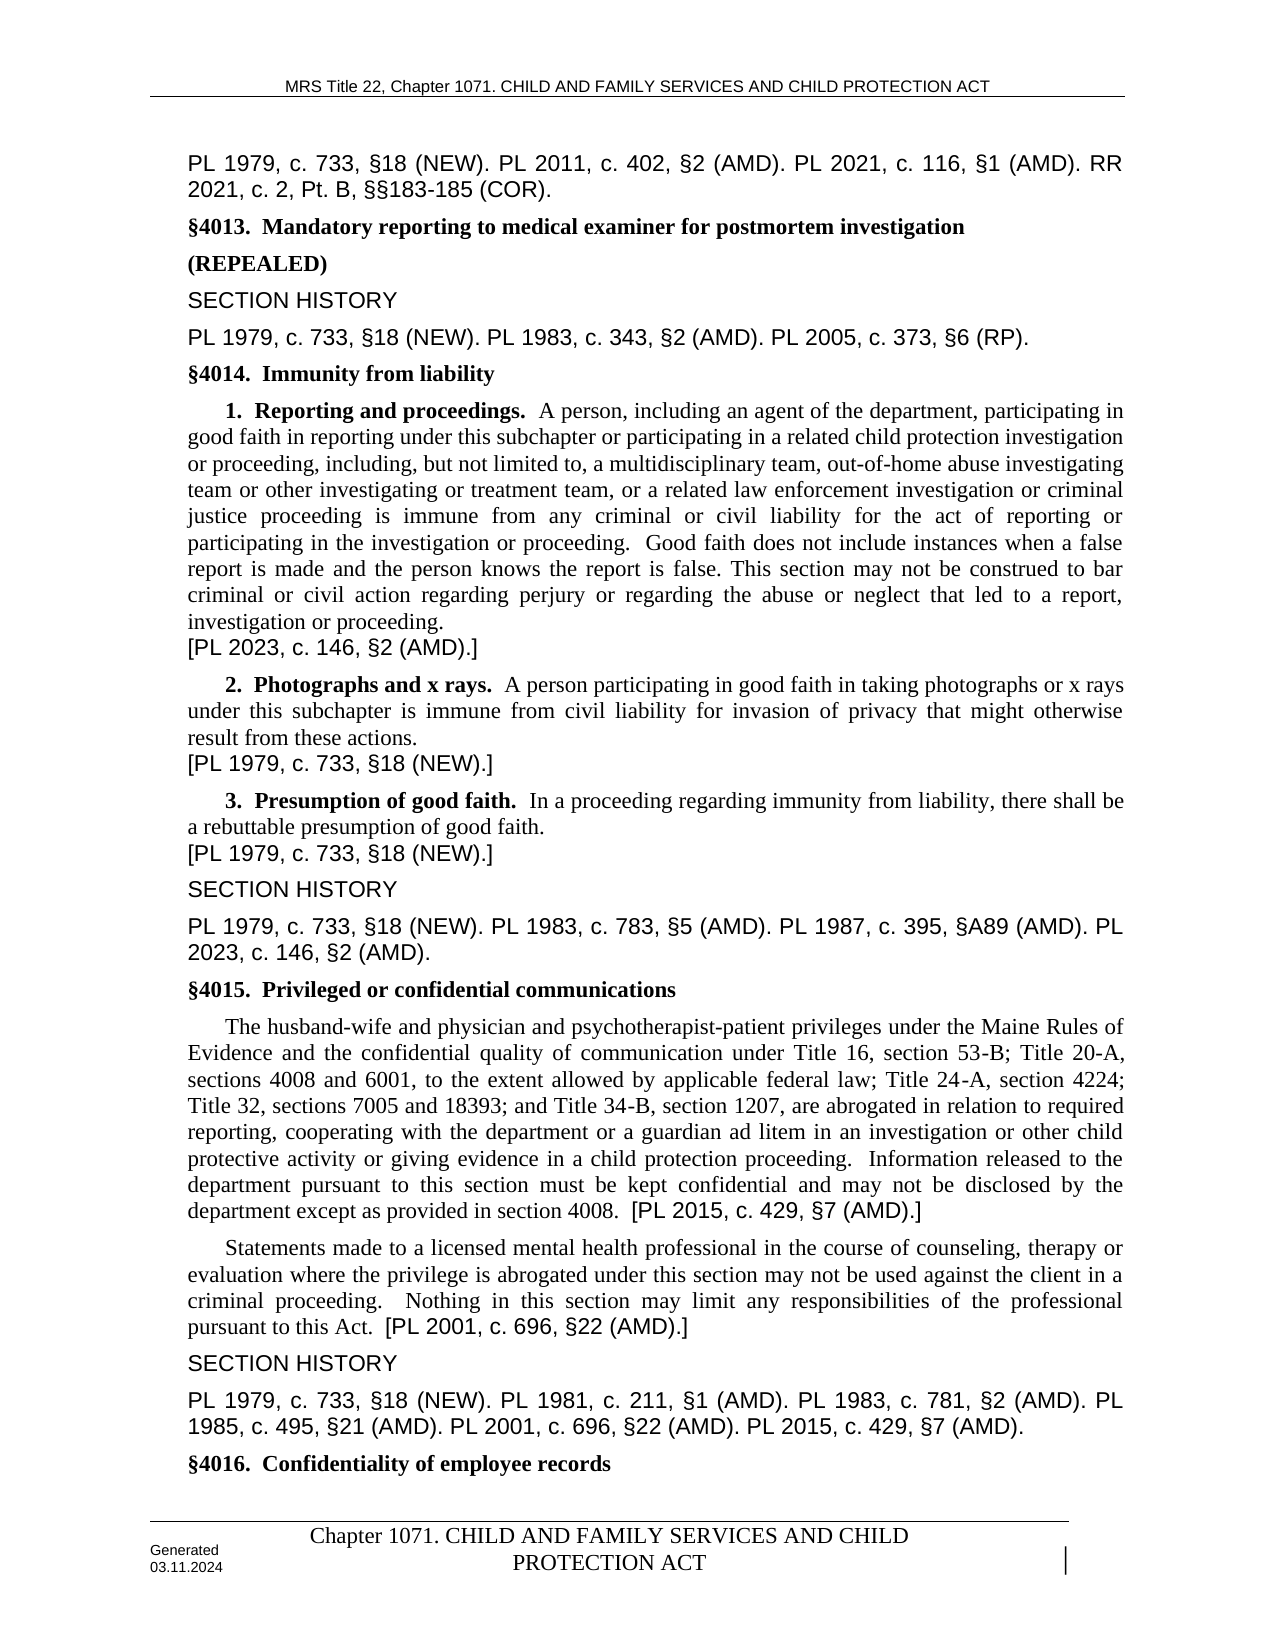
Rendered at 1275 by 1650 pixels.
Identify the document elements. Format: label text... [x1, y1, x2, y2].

text Statements made to a licensed mental health professional in the course of counseling, therapy or evaluation where the privilege is abrogated under this section may not be used against the client in a criminal proceeding. Nothing in this section may limit any responsibilities of the professional pursuant to this Act. [PL 2001, c. 696, §22 (AMD).] [187, 1234, 1125, 1340]
text PL 1979, c. 733, §18 (NEW). PL 1983, c. 783, §5 (AMD). PL 1987, c. 395, §A89 (AMD). PL 2023, c. 146, §2 (AMD). [187, 913, 1125, 966]
text SECTION HISTORY [187, 876, 1125, 903]
text §4014. Immunity from liability [187, 360, 1125, 387]
text §4016. Confidentiality of employee records [187, 1450, 1125, 1476]
text (REPEALED) [187, 250, 1125, 276]
text PL 1979, c. 733, §18 (NEW). PL 2011, c. 402, §2 (AMD). PL 2021, c. 116, §1 (AMD). RR 2021, c. 2, Pt. B, §§183-185 (COR). [187, 150, 1125, 203]
text [PL 2023, c. 146, §2 (AMD).] [187, 634, 1125, 661]
text The husband-wife and physician and psychotherapist-patient privileges under the Maine Rules of Evidence and the confidential quality of communication under Title 16, section 53‑B; Title 20‑A, sections 4008 and 6001, to the extent allowed by applicable federal law; Title 24‑A, section 4224; Title 32, sections 7005 and 18393; and Title 34‑B, section 1207, are abrogated in relation to required reporting, cooperating with the department or a guardian ad litem in an investigation or other child protective activity or giving evidence in a child protection proceeding. Information released to the department pursuant to this section must be kept confidential and may not be disclosed by the department except as provided in section 4008. [PL 2015, c. 429, §7 (AMD).] [187, 1013, 1125, 1224]
text SECTION HISTORY [187, 287, 1125, 313]
text §4015. Privileged or confidential communications [187, 976, 1125, 1002]
text [PL 1979, c. 733, §18 (NEW).] [187, 839, 1125, 866]
text 2. Photographs and x rays. A person participating in good faith in taking photographs or x rays under this subchapter is immune from civil liability for invasion of privacy that might otherwise result from these actions. [187, 671, 1125, 750]
text [PL 1979, c. 733, §18 (NEW).] [187, 750, 1125, 776]
text PL 1979, c. 733, §18 (NEW). PL 1983, c. 343, §2 (AMD). PL 2005, c. 373, §6 (RP). [187, 323, 1125, 350]
text 1. Reporting and proceedings. A person, including an agent of the department, participating in good faith in reporting under this subchapter or participating in a related child protection investigation or proceeding, including, but not limited to, a multidisciplinary team, out-of-home abuse investigating team or other investigating or treatment team, or a related law enforcement investigation or criminal justice proceeding is immune from any criminal or civil liability for the act of reporting or participating in the investigation or proceeding. Good faith does not include instances when a false report is made and the person knows the report is false. This section may not be construed to bar criminal or civil action regarding perjury or regarding the abuse or neglect that led to a report, investigation or proceeding. [187, 397, 1125, 634]
text SECTION HISTORY [187, 1350, 1125, 1377]
text §4013. Mandatory reporting to medical examiner for postmortem investigation [187, 213, 1125, 239]
text 3. Presumption of good faith. In a proceeding regarding immunity from liability, there shall be a rebuttable presumption of good faith. [187, 787, 1125, 839]
text PL 1979, c. 733, §18 (NEW). PL 1981, c. 211, §1 (AMD). PL 1983, c. 781, §2 (AMD). PL 1985, c. 495, §21 (AMD). PL 2001, c. 696, §22 (AMD). PL 2015, c. 429, §7 (AMD). [187, 1387, 1125, 1440]
